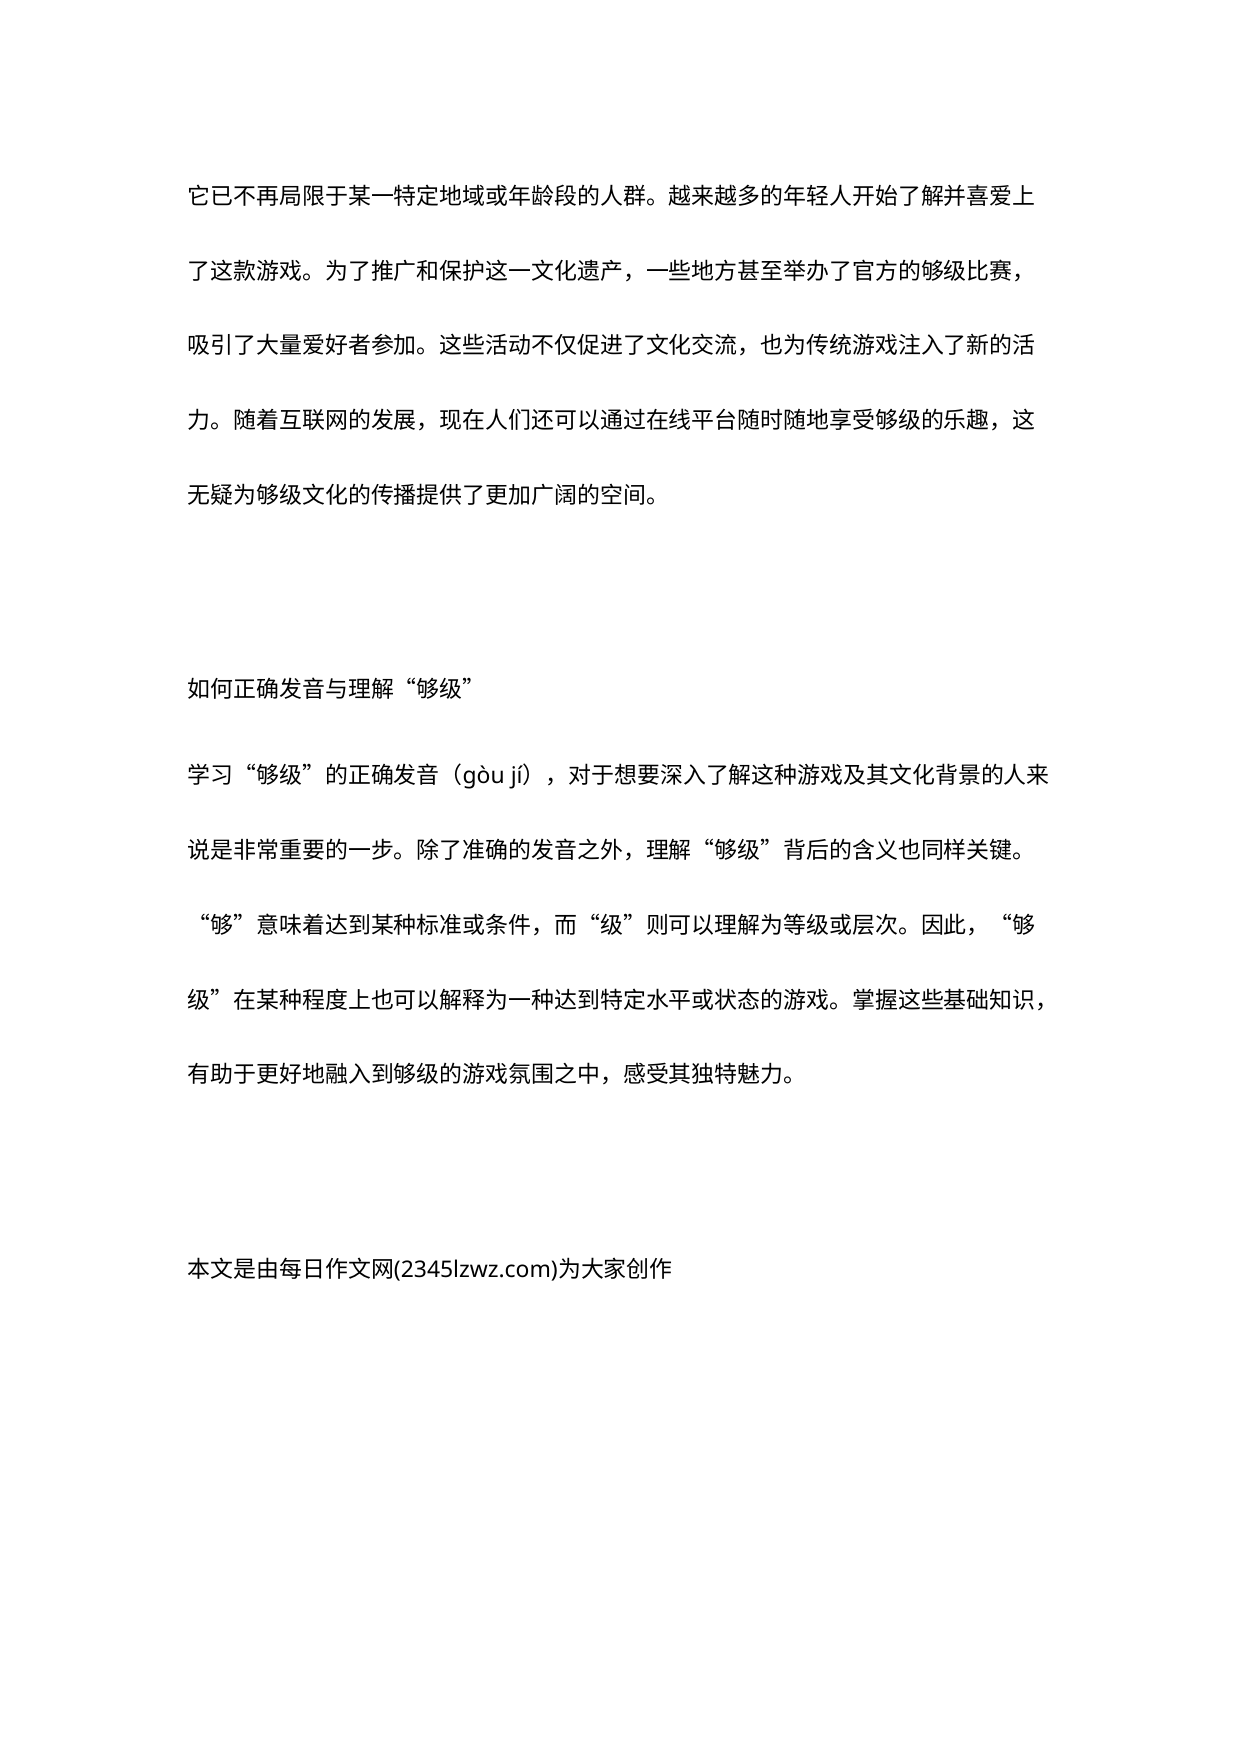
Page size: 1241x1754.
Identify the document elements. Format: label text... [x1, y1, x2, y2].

text 本文是由每日作文网(2345lzwz.com)为大家创作 [187, 1234, 1053, 1299]
text 学习“够级”的正确发音（gòu jí），对于想要深入了解这种游戏及其文化背景的人来说是非常重要的一步。除了准确的发音之外，理解“够级”背后的含义也同样关键。“够”意味着达到某种标准或条件，而“级”则可以理解为等级或层次。因此，“够级”在某种程度上也可以解释为一种达到特定水平或状态的游戏。掌握这些基础知识，有助于更好地融入到够级的游戏氛围之中，感受其独特魅力。 [187, 742, 1053, 1105]
text 如何正确发音与理解“够级” [187, 655, 1053, 720]
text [187, 162, 1053, 526]
